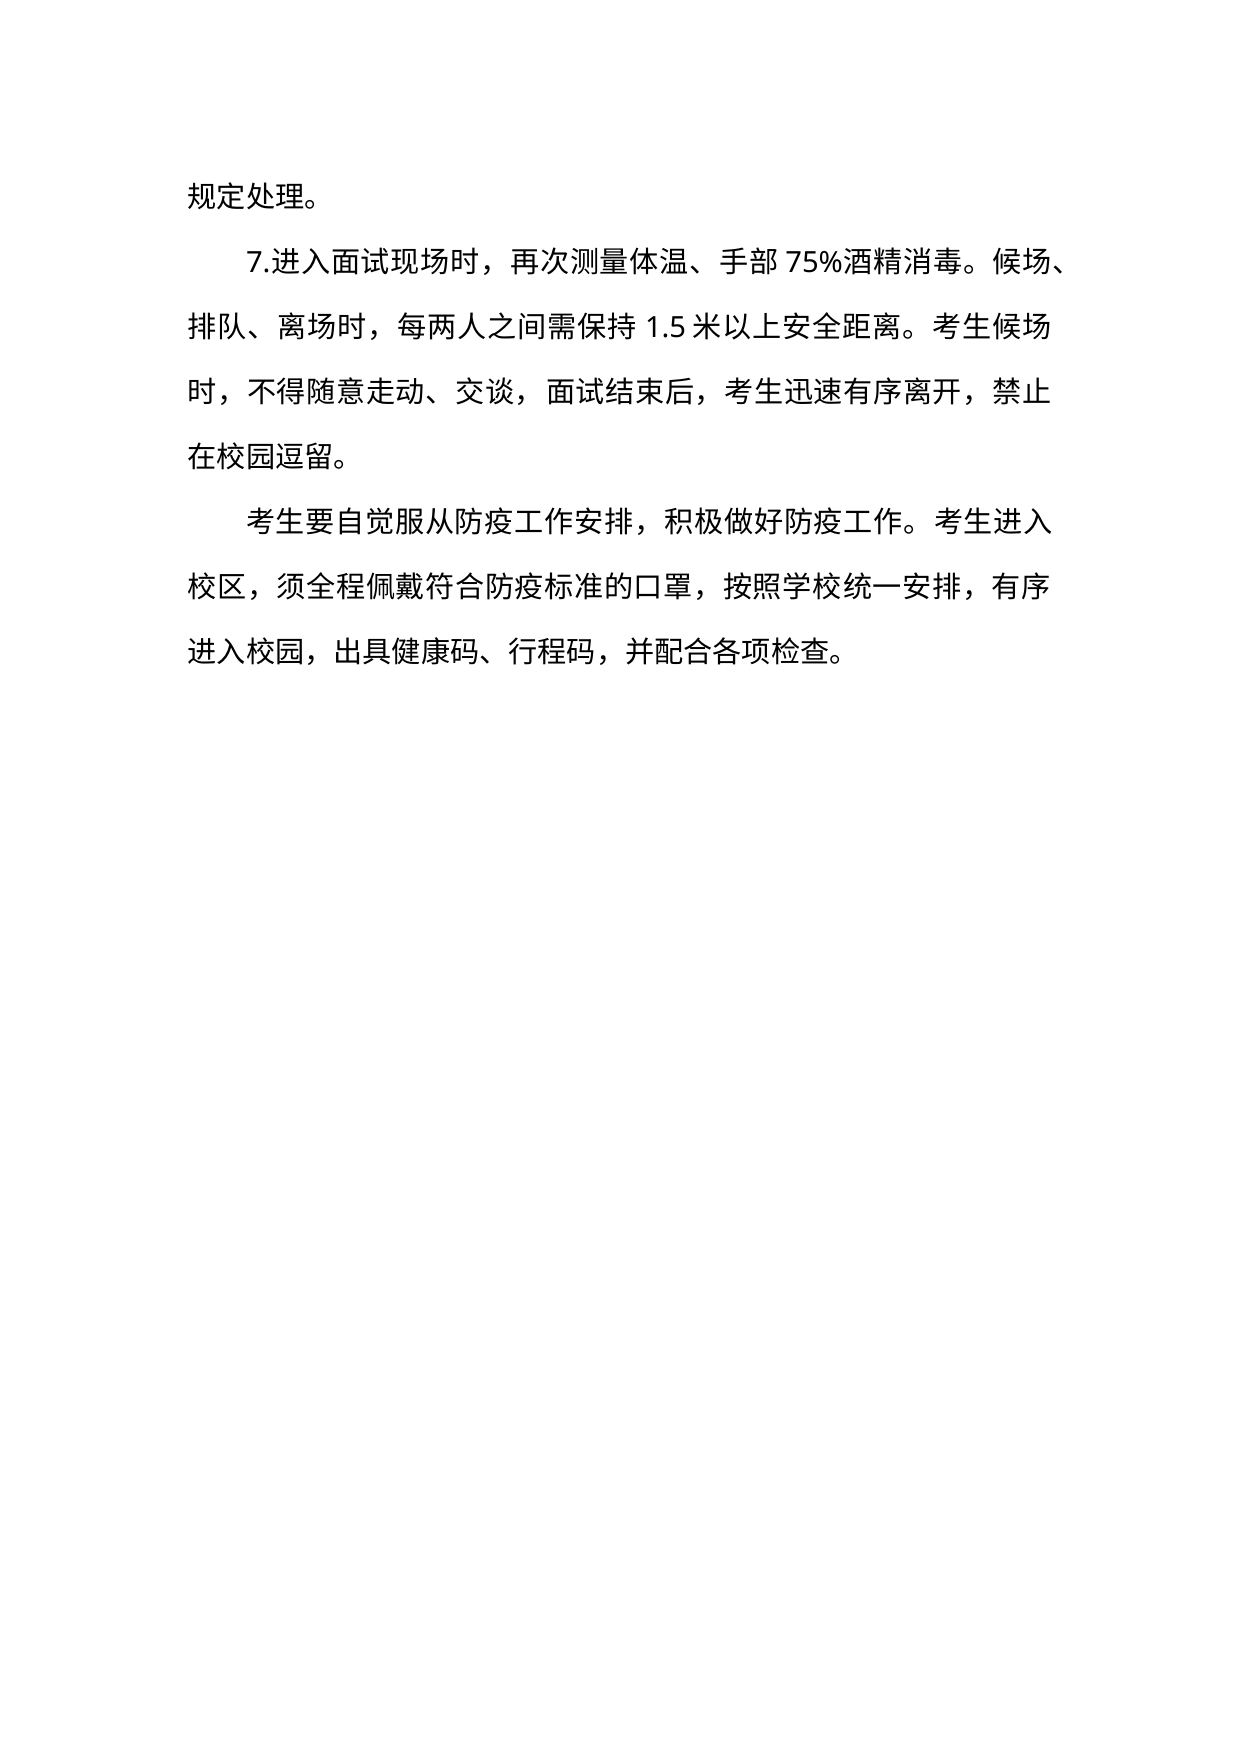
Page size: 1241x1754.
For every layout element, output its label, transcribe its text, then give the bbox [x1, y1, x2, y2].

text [187, 162, 1053, 227]
text 考生要自觉服从防疫工作安排，积极做好防疫工作。考生进入校区，须全程佩戴符合防疫标准的口罩，按照学校统一安排，有序进入校园，出具健康码、行程码，并配合各项检查。 [187, 487, 1053, 682]
text 7.进入面试现场时，再次测量体温、手部75%酒精消毒。候场、排队、离场时，每两人之间需保持1.5米以上安全距离。考生候场时，不得随意走动、交谈，面试结束后，考生迅速有序离开，禁止在校园逗留。 [187, 227, 1053, 487]
